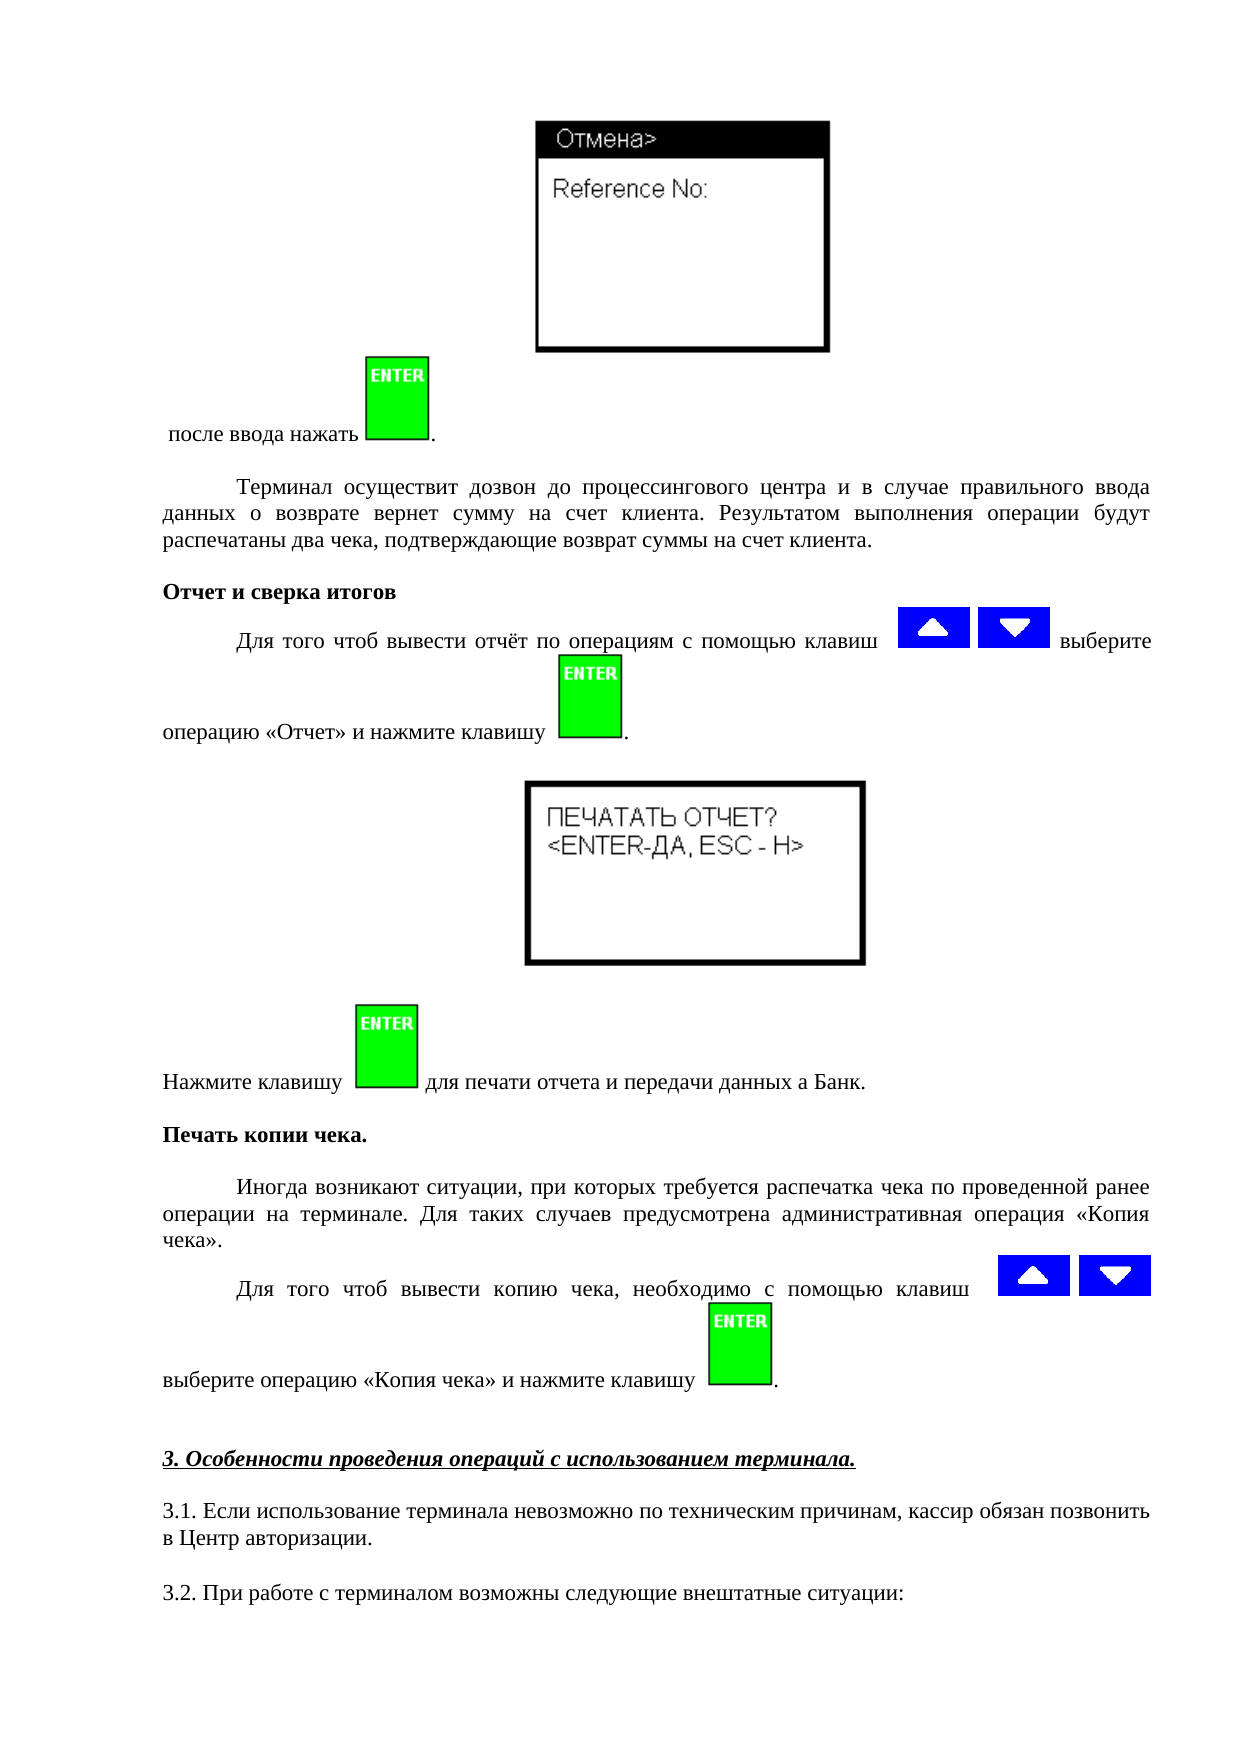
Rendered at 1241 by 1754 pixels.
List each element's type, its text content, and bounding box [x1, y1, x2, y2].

text 3.2. При работе с терминалом возможны следующие внештатные ситуации: [162, 1579, 1152, 1606]
picture [707, 1301, 774, 1387]
picture [896, 604, 1051, 649]
text Для того чтоб вывести копию чека, необходимо c помощью клавиш выберите операцию «Копия чека» и нажмите клавишу . [162, 1252, 1152, 1392]
text Иногда возникают ситуации, при которых требуется распечатка чека по проведенной ранее операции на терминале. Для таких случаев предусмотрена административная операция «Копия чека». [162, 1173, 1152, 1252]
text Отчет и сверка итогов [162, 578, 1152, 605]
picture [531, 118, 835, 356]
picture [557, 653, 624, 740]
picture [354, 1003, 420, 1090]
picture [364, 355, 431, 442]
text Для того чтоб вывести отчёт по операциям c помощью клавиш выберите операцию «Отчет» и нажмите клавишу . [162, 605, 1152, 744]
text после ввода нажать . [162, 356, 1152, 447]
picture [514, 770, 874, 977]
text Печать копии чека. [162, 1121, 1152, 1147]
text Нажмите клавишу для печати отчета и передачи данных а Банк. [162, 1003, 1152, 1094]
text Терминал осуществит дозвон до процессингового центра и в случае правильного ввода данных о возврате вернет сумму на счет клиента. Результатом выполнения операции будут распечатаны два чека, подтверждающие возврат суммы на счет клиента. [162, 473, 1152, 552]
text 3.1. Если использование терминала невозможно по техническим причинам, кассир обязан позвонить в Центр авторизации. [162, 1497, 1152, 1550]
text 3. Особенности проведения операций с использованием терминала. [162, 1445, 1152, 1471]
picture [997, 1252, 1152, 1297]
